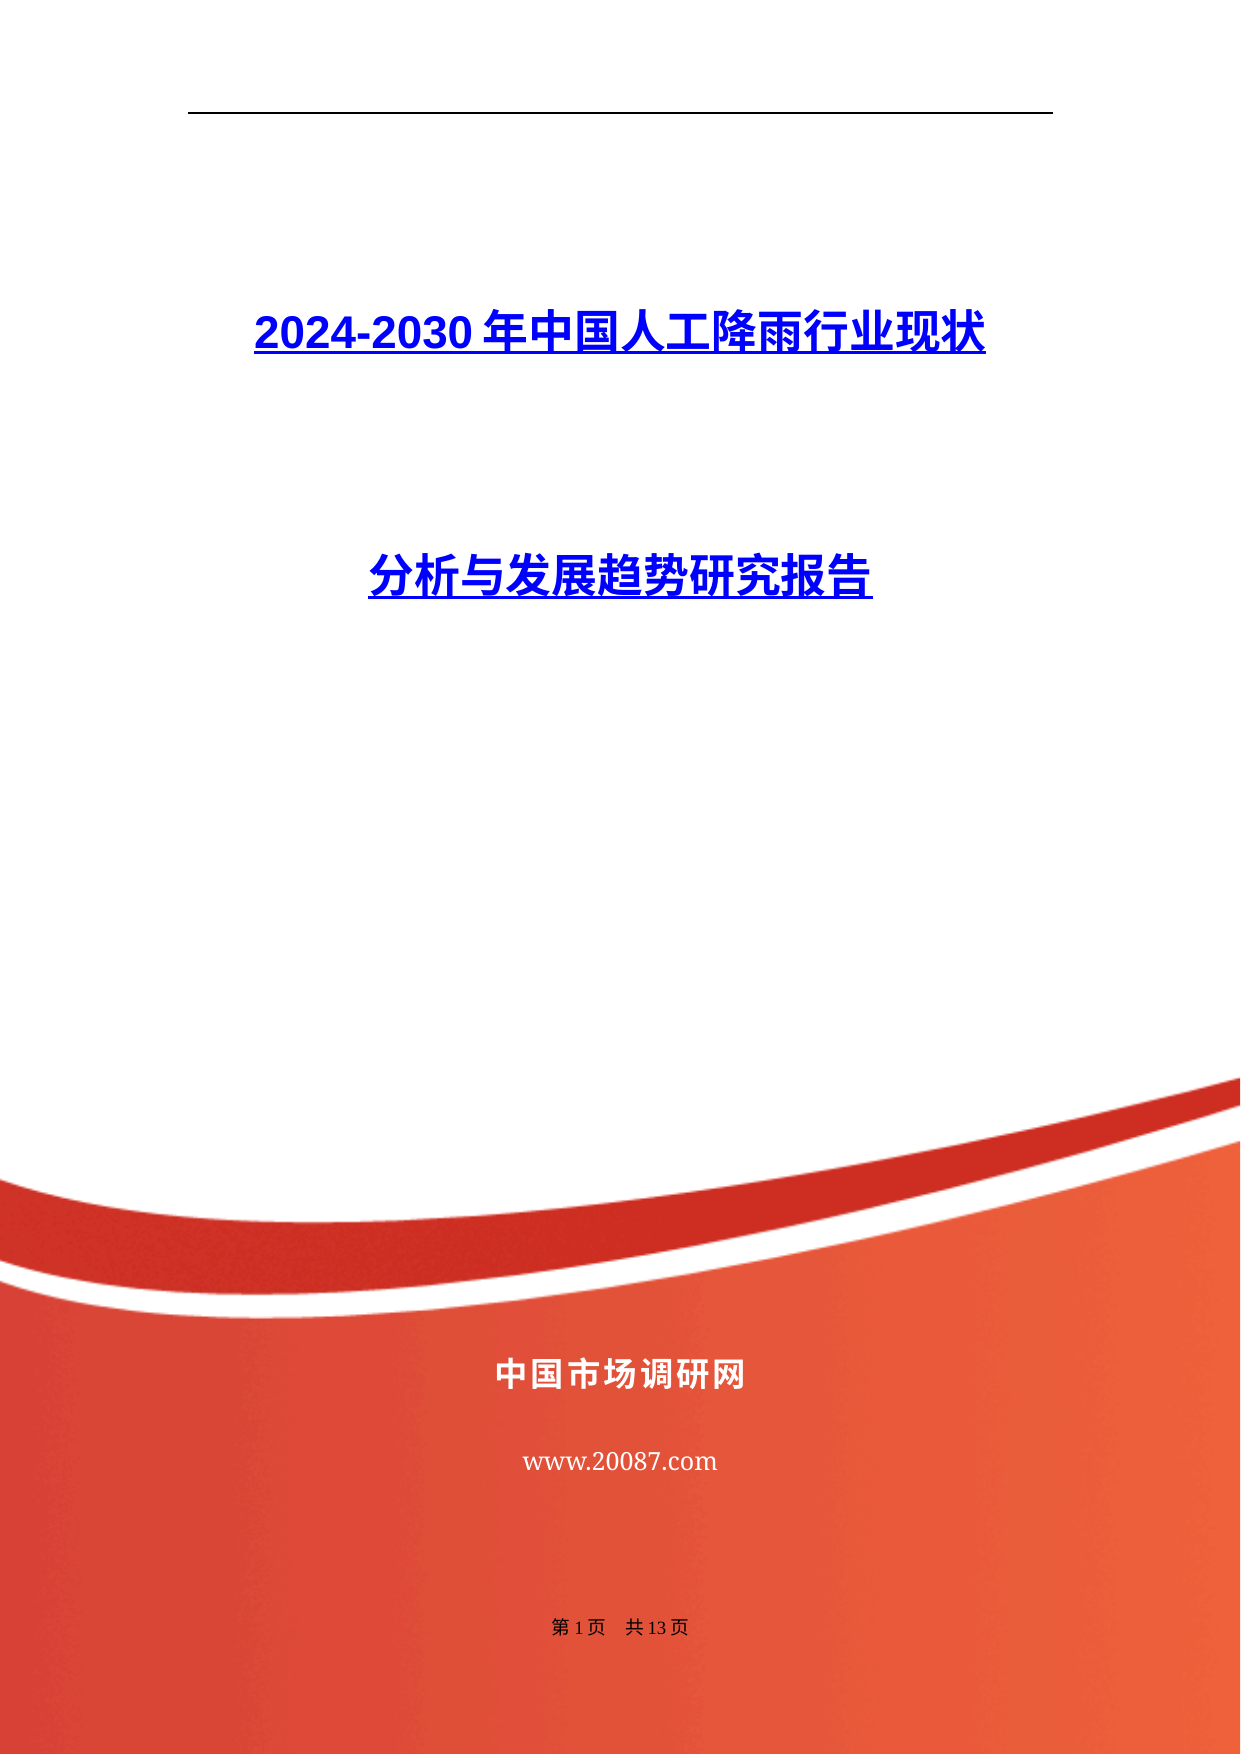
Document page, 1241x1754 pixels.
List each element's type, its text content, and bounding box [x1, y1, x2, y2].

text www.20087.com [187, 1428, 1053, 1493]
subtitle 中国市场调研网 [187, 1339, 1053, 1404]
table_header 2024-2030年中国人工降雨行业现状分析与发展趋势研究报告 [188, 207, 1053, 773]
picture [0, 1006, 1241, 1754]
